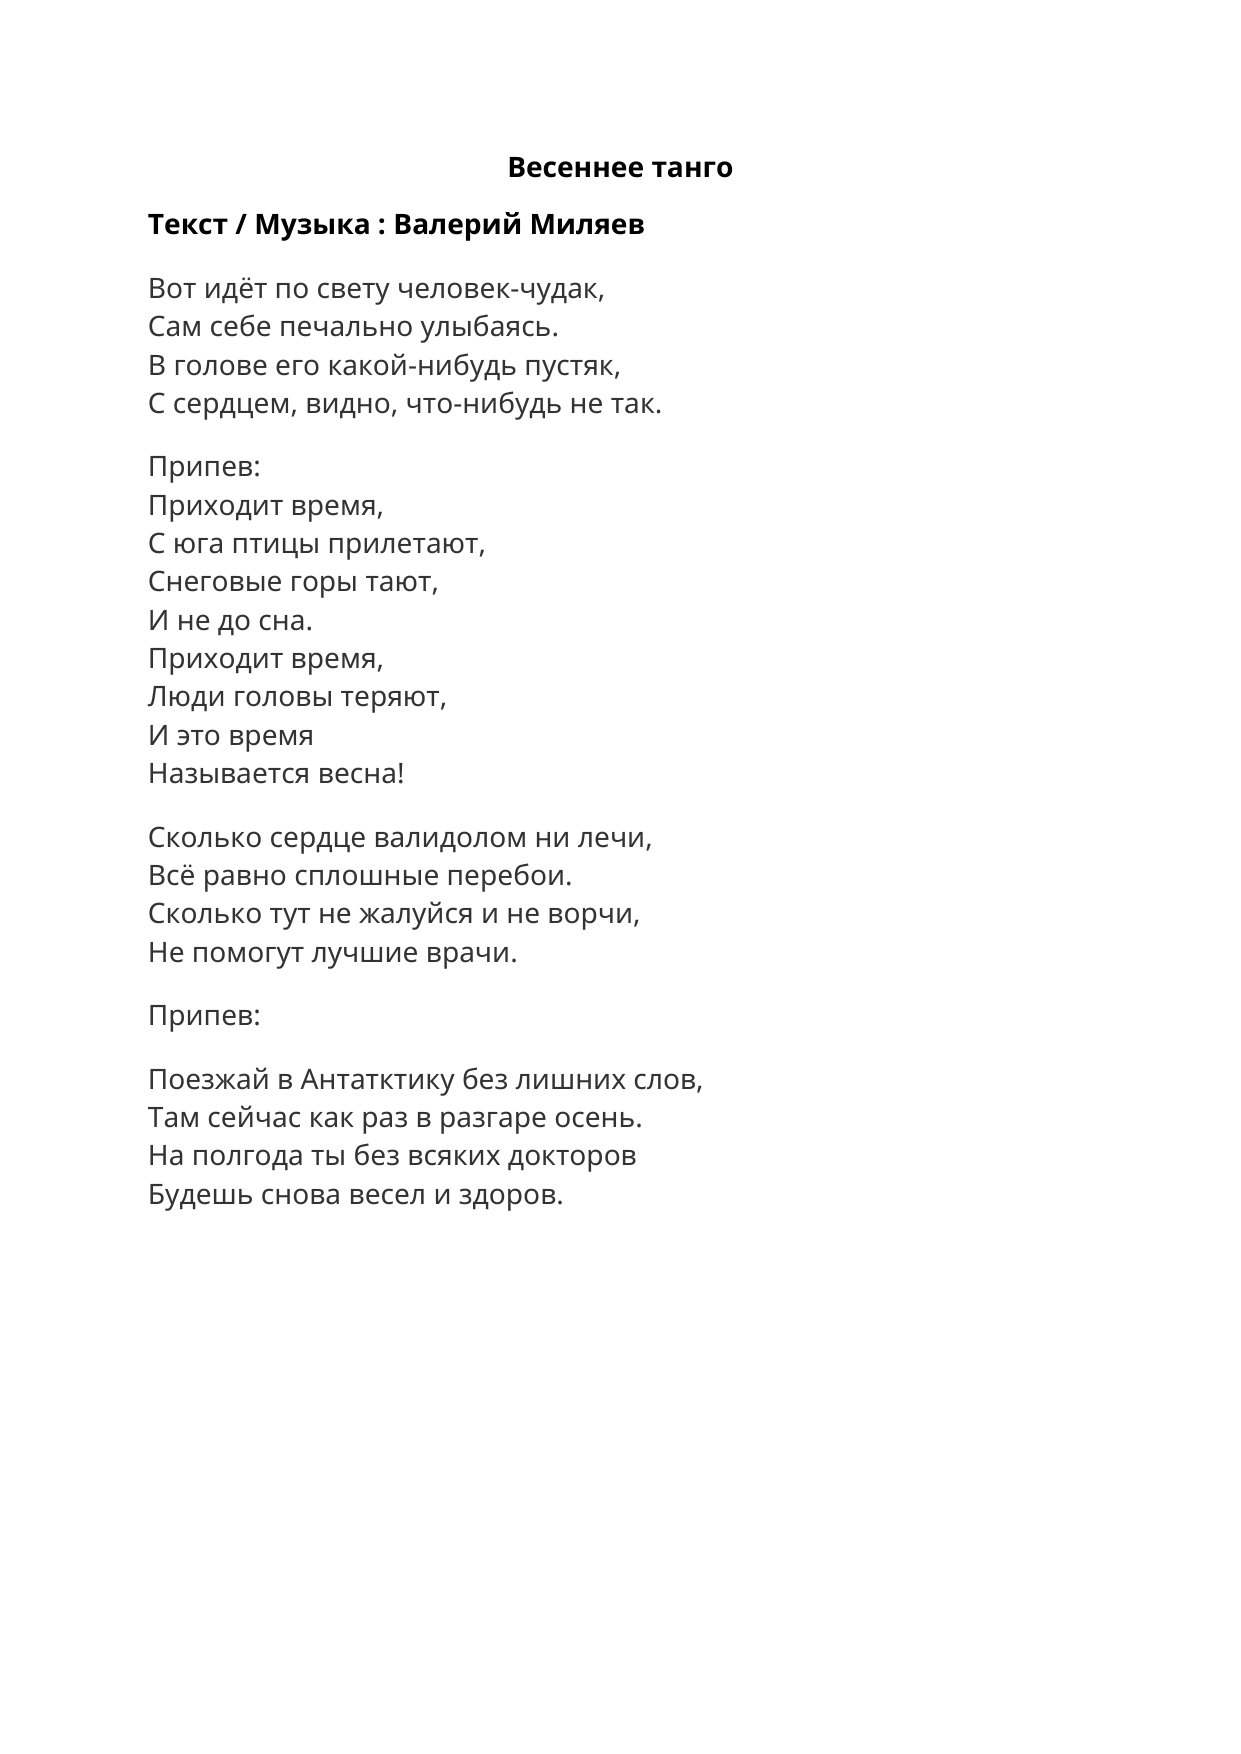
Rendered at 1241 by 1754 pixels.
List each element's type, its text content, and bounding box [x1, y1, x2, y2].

text Текст / Музыка : Валерий Миляев Вот идёт по свету человек-чудак, Сам себе печально улыбаясь. В голове его какой-нибудь пустяк, С сердцем, видно, что-нибудь не так. Припев: Приходит время, С юга птицы прилетают, Снеговые горы тают, И не до сна. Приходит время, Люди головы теряют, И это время Называется весна! Сколько сердце валидолом ни лечи, Всё равно сплошные перебои. Сколько тут не жалуйся и не ворчи, Не помогут лучшие врачи. Припев: Поезжай в Антатктику без лишних слов, Там сейчас как раз в разгаре осень. На полгода ты без всяких докторов Будешь снова весел и здоров. [148, 205, 1093, 1212]
text Весеннее танго [148, 148, 1093, 186]
